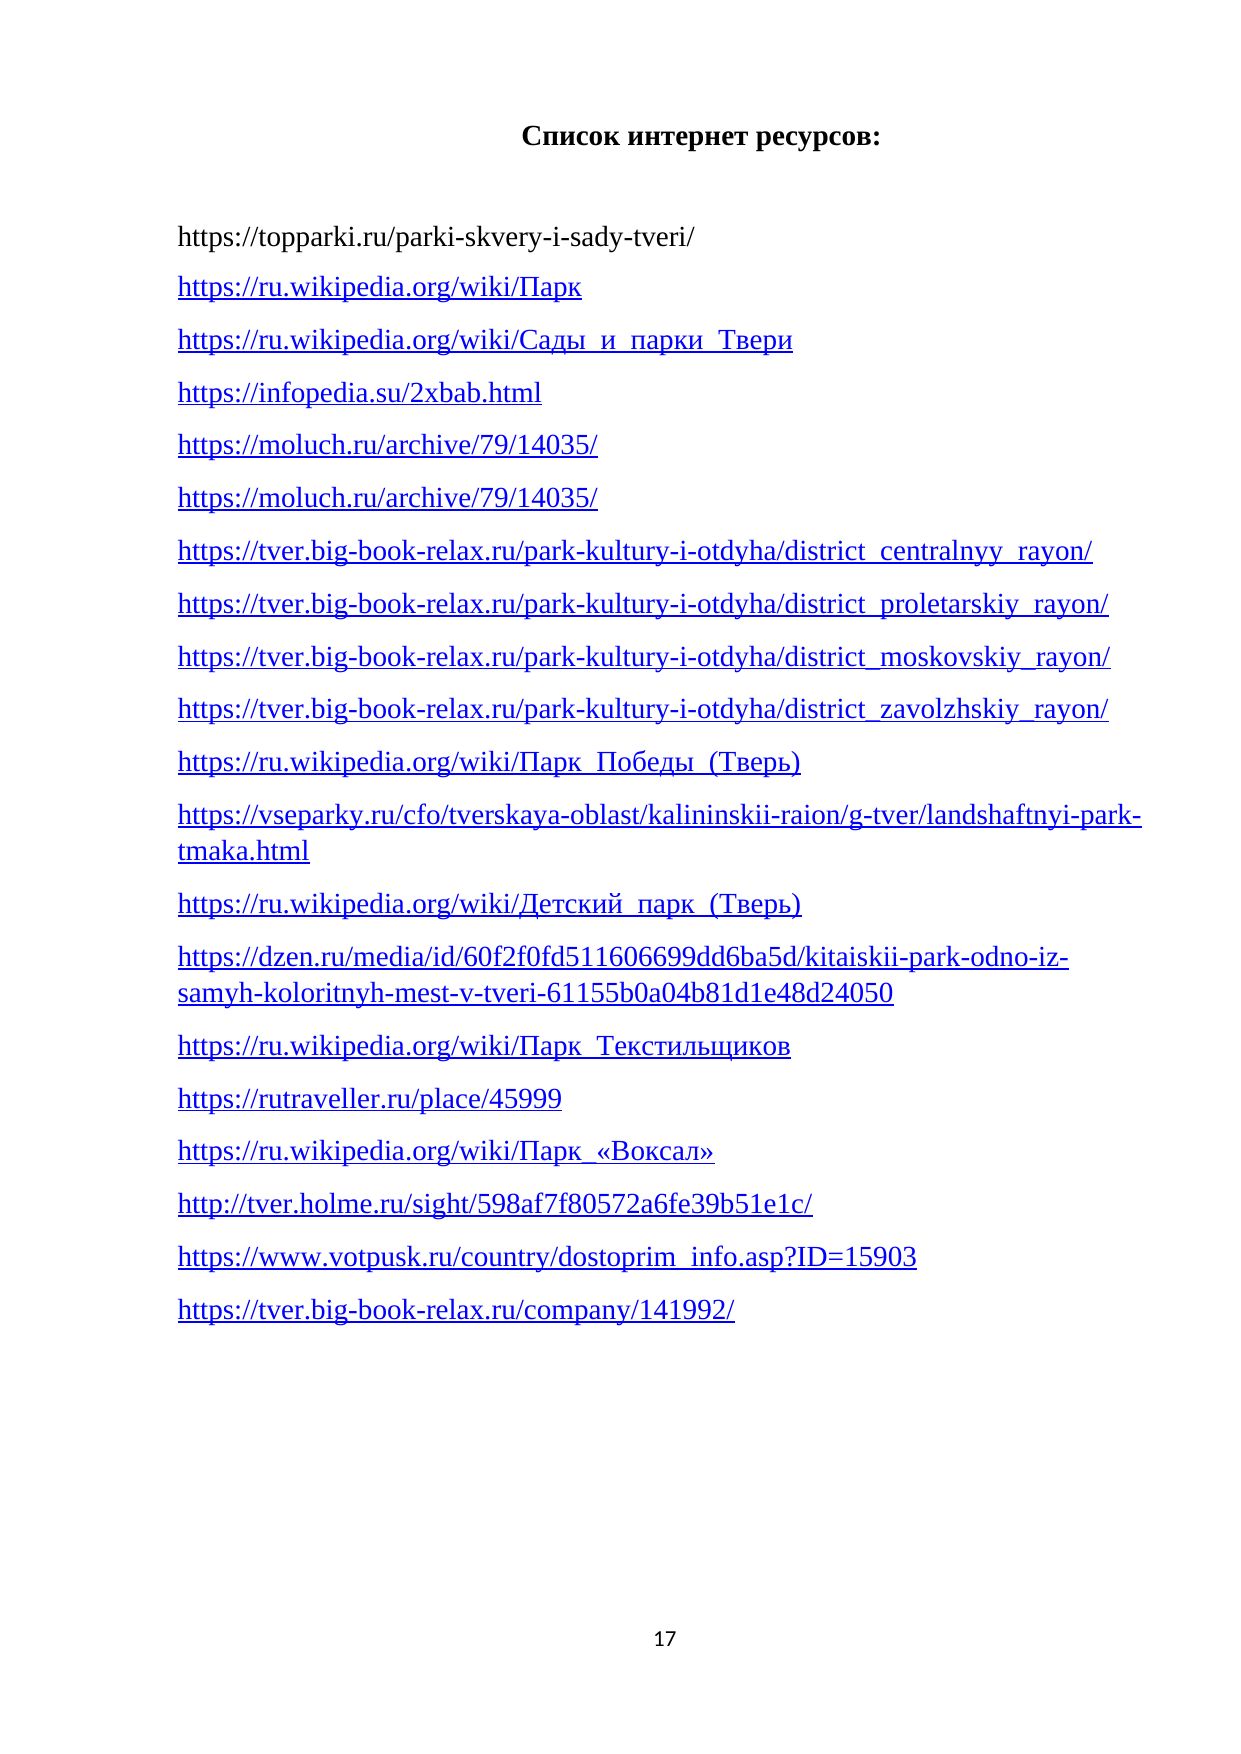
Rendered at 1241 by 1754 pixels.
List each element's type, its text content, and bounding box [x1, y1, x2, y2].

text https://ru.wikipedia.org/wiki/Парк_Текстильщиков [177, 1028, 1152, 1061]
text https://ru.wikipedia.org/wiki/Детский_парк_(Тверь) [177, 886, 1152, 920]
text https://vseparky.ru/cfo/tverskaya-oblast/kalininskii-raion/g-tver/landshaftnyi-park-tmaka.html [177, 797, 1152, 867]
text https://tver.big-book-relax.ru/company/141992/ [177, 1292, 1152, 1326]
text https://tver.big-book-relax.ru/park-kultury-i-otdyha/district_proletarskiy_rayon/ [177, 586, 1152, 619]
text http://tver.holme.ru/sight/598af7f80572a6fe39b51e1c/ [177, 1186, 1152, 1220]
text https://moluch.ru/archive/79/14035/ [177, 480, 1152, 514]
text https://topparki.ru/parki-skvery-i-sady-tveri/ [177, 219, 1152, 252]
text https://tver.big-book-relax.ru/park-kultury-i-otdyha/district_centralnyy_rayon/ [177, 533, 1152, 567]
text https://moluch.ru/archive/79/14035/ [177, 427, 1152, 461]
text https://tver.big-book-relax.ru/park-kultury-i-otdyha/district_zavolzhskiy_rayon/ [177, 692, 1152, 725]
text https://rutraveller.ru/place/45999 [177, 1081, 1152, 1114]
text https://ru.wikipedia.org/wiki/Парк_«Воксал» [177, 1133, 1152, 1167]
text https://ru.wikipedia.org/wiki/Парк_Победы_(Тверь) [177, 744, 1152, 778]
text https://ru.wikipedia.org/wiki/Сады_и_парки_Твери [177, 322, 1152, 355]
text https://tver.big-book-relax.ru/park-kultury-i-otdyha/district_moskovskiy_rayon/ [177, 639, 1152, 672]
text https://www.votpusk.ru/country/dostoprim_info.asp?ID=15903 [177, 1239, 1152, 1273]
text https://infopedia.su/2xbab.html [177, 375, 1152, 408]
text https://ru.wikipedia.org/wiki/Парк [177, 269, 1152, 303]
text https://dzen.ru/media/id/60f2f0fd511606699dd6ba5d/kitaiskii-park-odno-iz-samyh-koloritnyh-mest-v-tveri-61155b0a04b81d1e48d24050 [177, 939, 1152, 1009]
text Список интернет ресурсов: [177, 118, 1152, 152]
